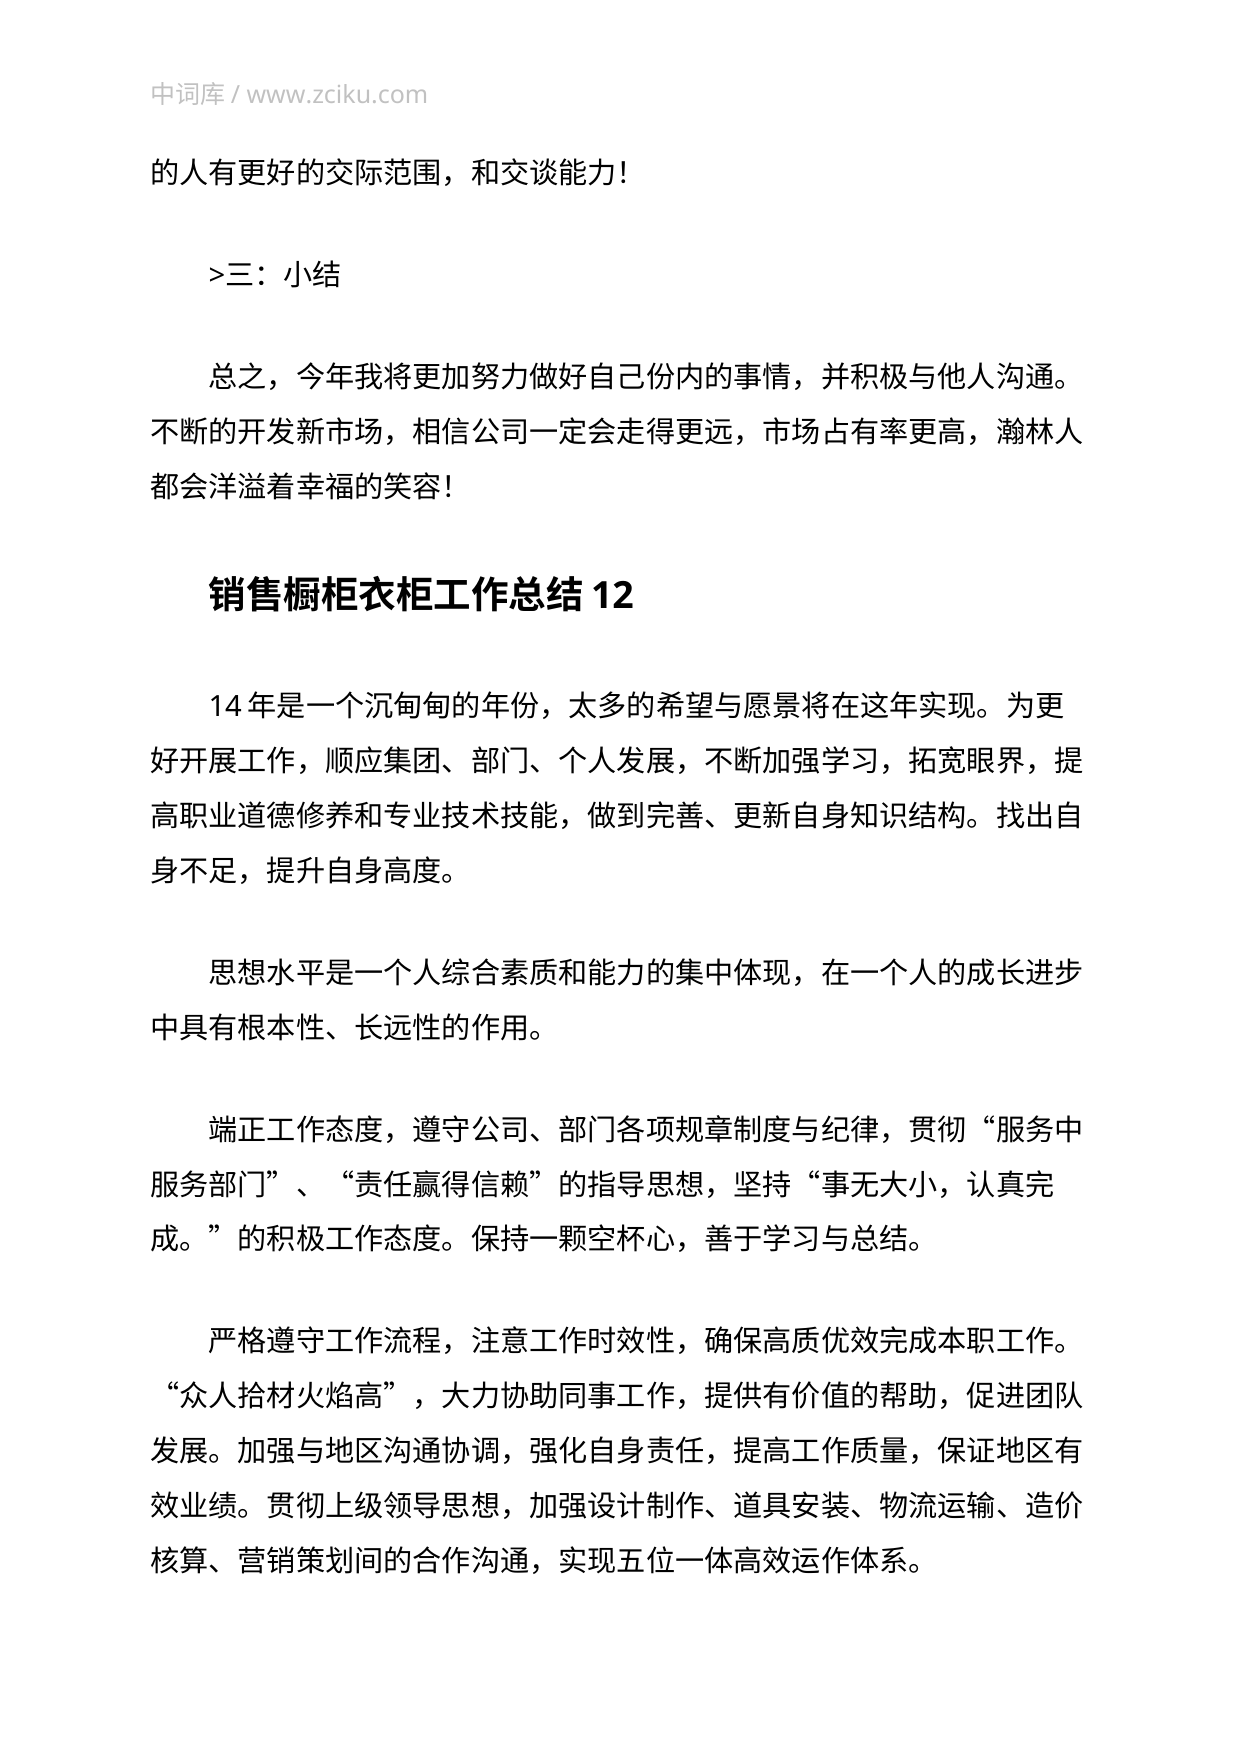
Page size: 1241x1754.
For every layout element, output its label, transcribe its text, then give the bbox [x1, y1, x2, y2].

text 严格遵守工作流程，注意工作时效性，确保高质优效完成本职工作。“众人拾材火焰高”，大力协助同事工作，提供有价值的帮助，促进团队发展。加强与地区沟通协调，强化自身责任，提高工作质量，保证地区有效业绩。贯彻上级领导思想，加强设计制作、道具安装、物流运输、造价核算、营销策划间的合作沟通，实现五位一体高效运作体系。 [150, 1318, 1090, 1579]
text 端正工作态度，遵守公司、部门各项规章制度与纪律，贯彻“服务中服务部门”、“责任赢得信赖”的指导思想，坚持“事无大小，认真完成。”的积极工作态度。保持一颗空杯心，善于学习与总结。 [150, 1106, 1090, 1258]
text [150, 150, 1090, 192]
text 思想水平是一个人综合素质和能力的集中体现，在一个人的成长进步中具有根本性、长远性的作用。 [150, 949, 1090, 1047]
text 销售橱柜衣柜工作总结12 [150, 565, 1090, 620]
text 总之，今年我将更加努力做好自己份内的事情，并积极与他人沟通。不断的开发新市场，相信公司一定会走得更远，市场占有率更高，瀚林人都会洋溢着幸福的笑容！ [150, 354, 1090, 506]
text >三：小结 [150, 252, 1090, 294]
text 14年是一个沉甸甸的年份，太多的希望与愿景将在这年实现。为更好开展工作，顺应集团、部门、个人发展，不断加强学习，拓宽眼界，提高职业道德修养和专业技术技能，做到完善、更新自身知识结构。找出自身不足，提升自身高度。 [150, 683, 1090, 890]
